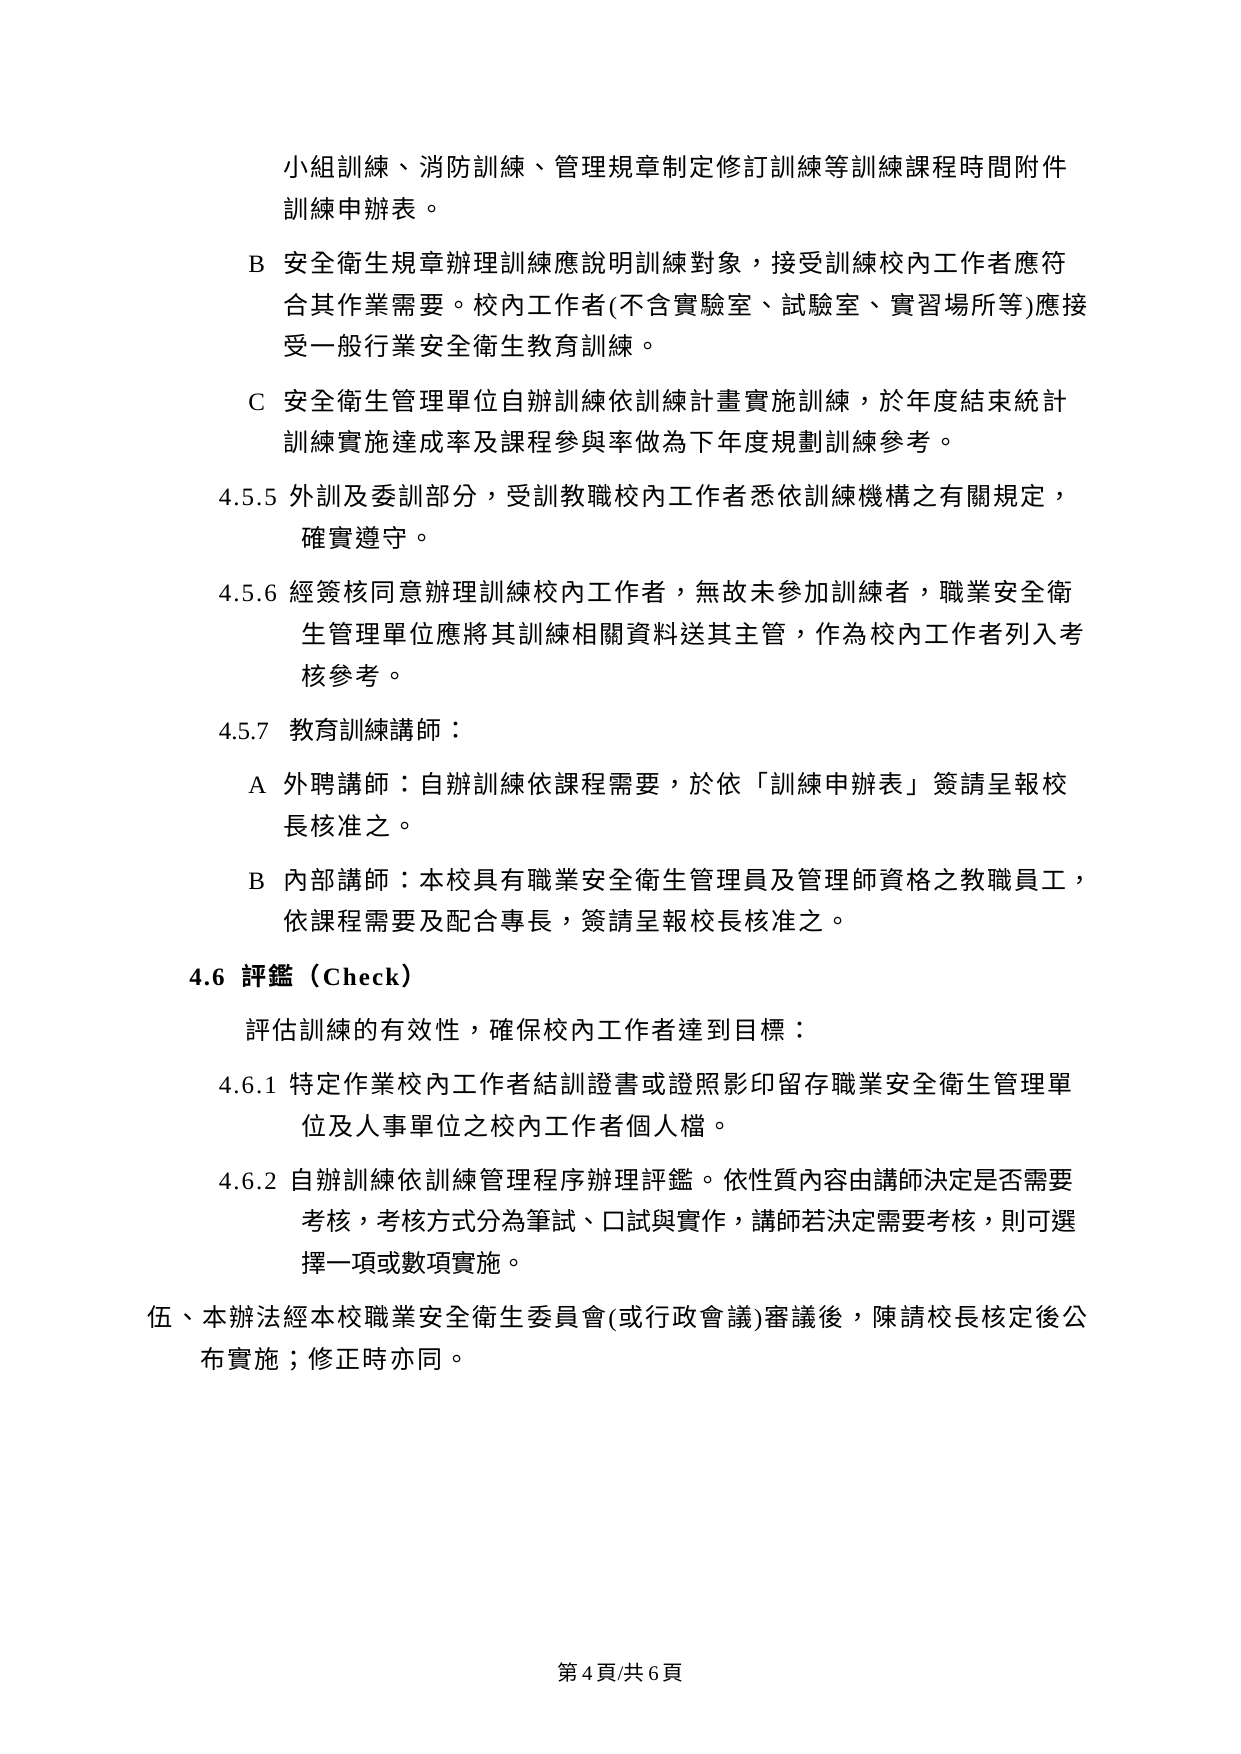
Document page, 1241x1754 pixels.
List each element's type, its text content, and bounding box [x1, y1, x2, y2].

list 外訓及委訓部分，受訓教職校內工作者悉依訓練機構之有關規定，確實遵守。 [218, 477, 1092, 555]
list 自辦訓練依訓練管理程序辦理評鑑。依性質內容由講師決定是否需要考核，考核方式分為筆試、口試與實作，講師若決定需要考核，則可選擇一項或數項實施。 [218, 1160, 1092, 1280]
list 評鑑（Check） [189, 956, 1092, 992]
list 教育訓練講師： [218, 710, 1092, 746]
text 伍、本辦法經本校職業安全衛生委員會(或行政會議)審議後，陳請校長核定後公布實施；修正時亦同。 [148, 1298, 1092, 1376]
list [248, 148, 1092, 226]
list 安全衛生管理單位自辦訓練依訓練計畫實施訓練，於年度結束統計訓練實施達成率及課程參與率做為下年度規劃訓練參考。 [248, 381, 1092, 459]
text 評估訓練的有效性，確保校內工作者達到目標： [189, 1010, 1092, 1046]
list 安全衛生規章辦理訓練應說明訓練對象，接受訓練校內工作者應符合其作業需要。校內工作者(不含實驗室、試驗室、實習場所等)應接受一般行業安全衛生教育訓練。 [248, 243, 1092, 363]
list 經簽核同意辦理訓練校內工作者，無故未參加訓練者，職業安全衛生管理單位應將其訓練相關資料送其主管，作為校內工作者列入考核參考。 [218, 573, 1092, 692]
list 外聘講師：自辦訓練依課程需要，於依「訓練申辦表」簽請呈報校長核准之。 [248, 764, 1092, 842]
list 內部講師：本校具有職業安全衛生管理員及管理師資格之教職員工，依課程需要及配合專長，簽請呈報校長核准之。 [248, 860, 1092, 938]
list 特定作業校內工作者結訓證書或證照影印留存職業安全衛生管理單位及人事單位之校內工作者個人檔。 [218, 1064, 1092, 1142]
